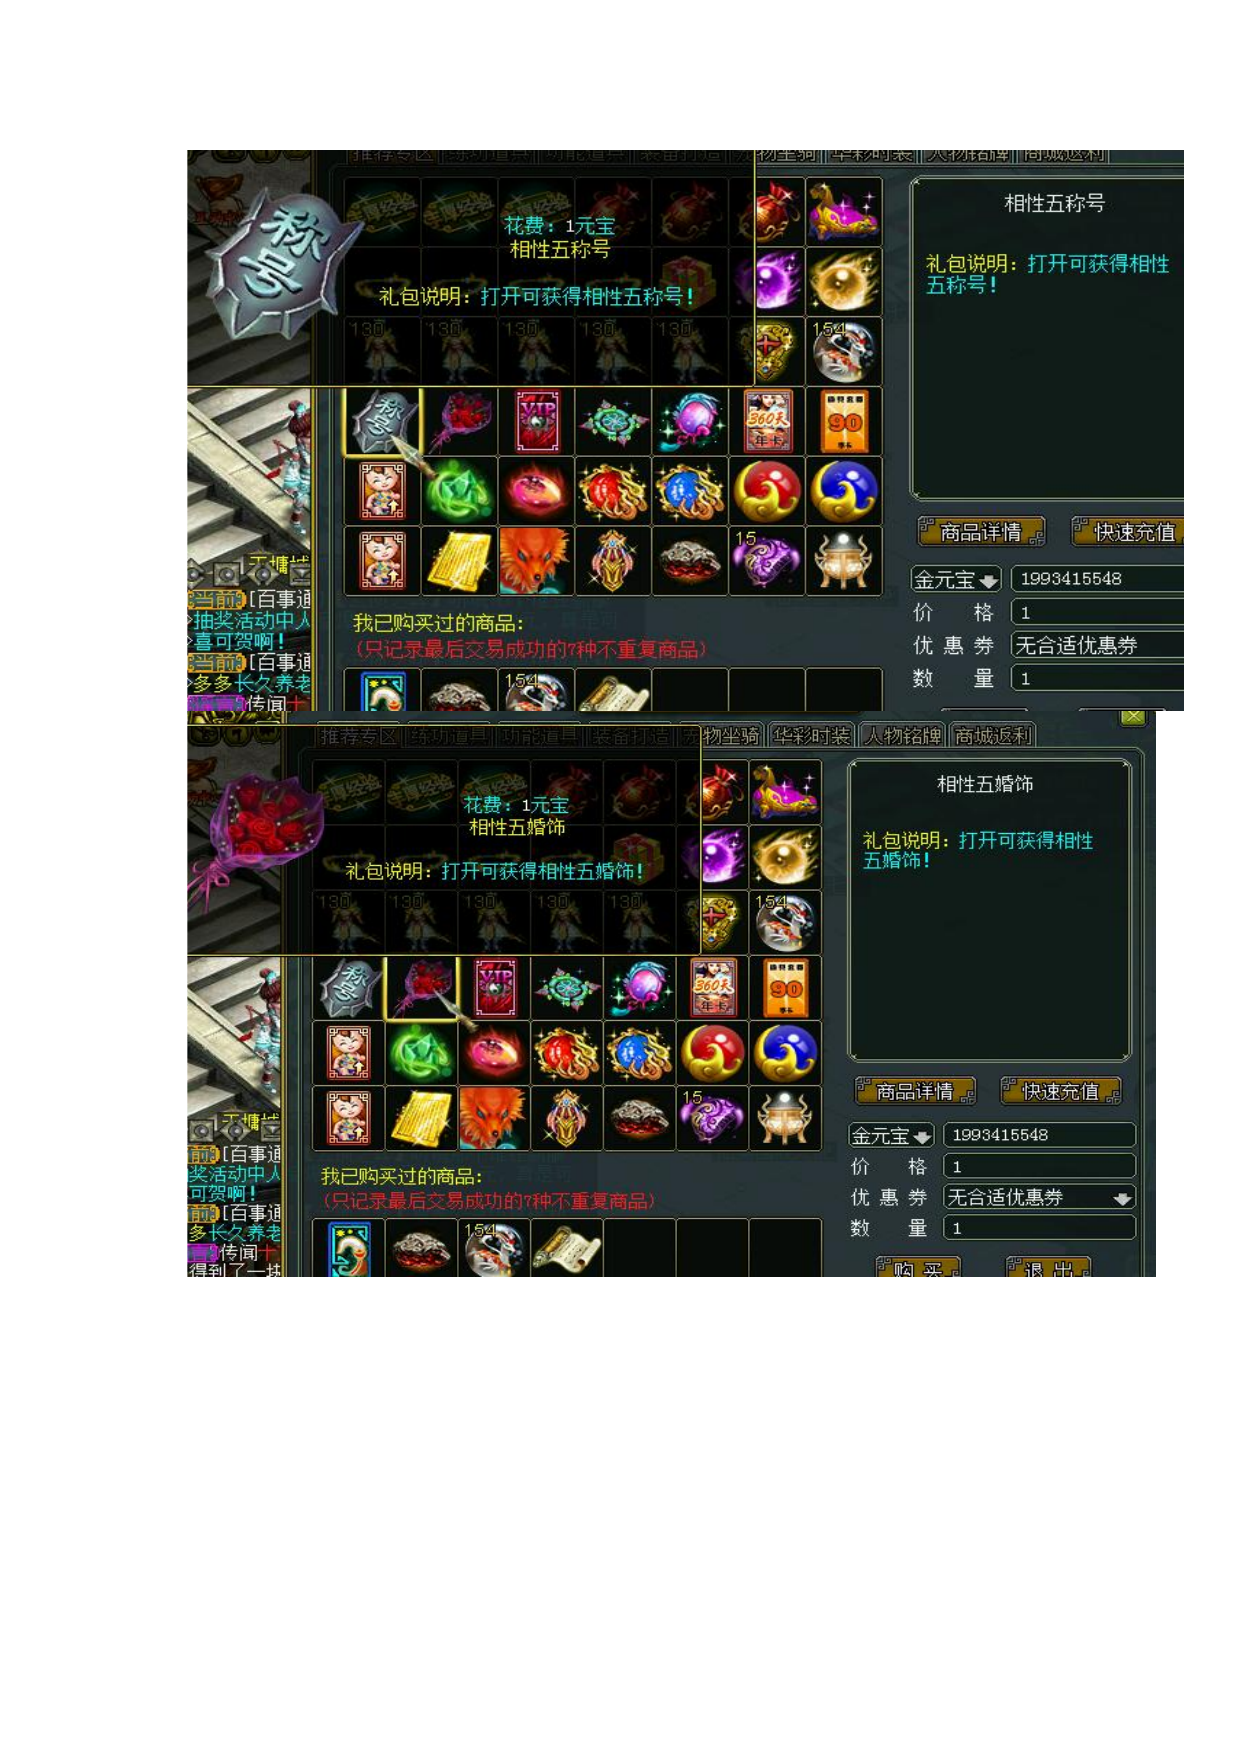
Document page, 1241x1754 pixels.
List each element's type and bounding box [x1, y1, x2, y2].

picture [187, 150, 1184, 1277]
